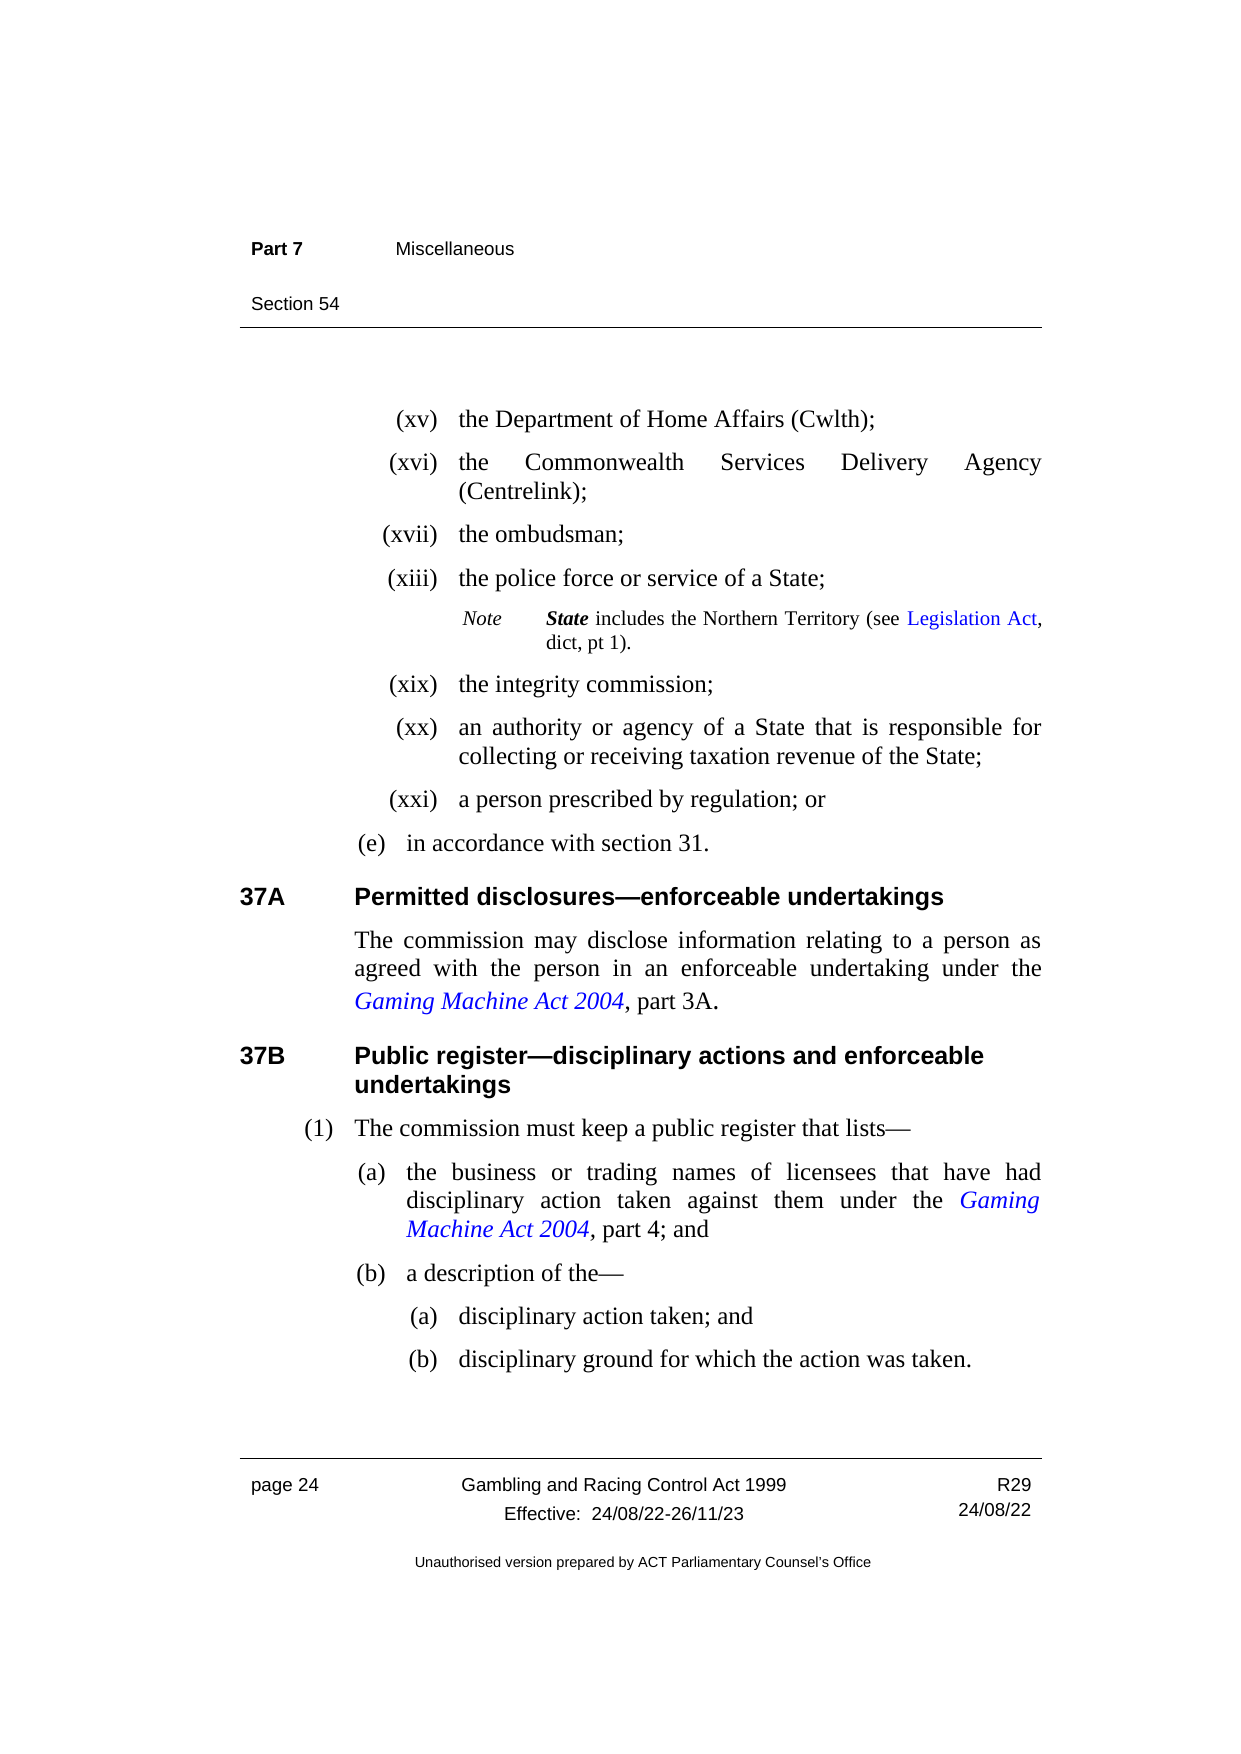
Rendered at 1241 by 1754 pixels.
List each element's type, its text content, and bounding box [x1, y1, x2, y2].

text (xxi) a person prescribed by regulation; or [239, 784, 1042, 813]
text (a) the business or trading names of licensees that have had disciplinary action taken against them under the Gaming Machine Act 2004, part 4; and [239, 1157, 1042, 1243]
text (xix) the integrity commission; [239, 669, 1042, 698]
text (xiii) the police force or service of a State; [239, 563, 1042, 592]
text (xx) an authority or agency of a State that is responsible for collecting or receiving taxation revenue of the State; [239, 712, 1042, 770]
text The commission may disclose information relating to a person as agreed with the person in an enforceable undertaking under the Gaming Machine Act 2004, part 3A. [354, 925, 1042, 1016]
text 37A Permitted disclosures—enforceable undertakings [239, 881, 1042, 910]
text (b) a description of the— [239, 1258, 1042, 1286]
text (1) The commission must keep a public register that lists— [239, 1113, 1042, 1142]
text (a) disciplinary action taken; and [239, 1301, 1042, 1330]
text (xvii) the ombudsman; [239, 519, 1042, 548]
text Note State includes the Northern Territory (see Legislation Act, dict, pt 1). [462, 606, 1042, 654]
text (b) disciplinary ground for which the action was taken. [239, 1344, 1042, 1373]
text 37B Public register—disciplinary actions and enforceable undertakings [239, 1041, 1042, 1099]
text (xvi) the Commonwealth Services Delivery Agency (Centrelink); [239, 447, 1042, 505]
text (e) in accordance with section 31. [239, 828, 1042, 856]
text (xv) the Department of Home Affairs (Cwlth); [239, 404, 1042, 433]
